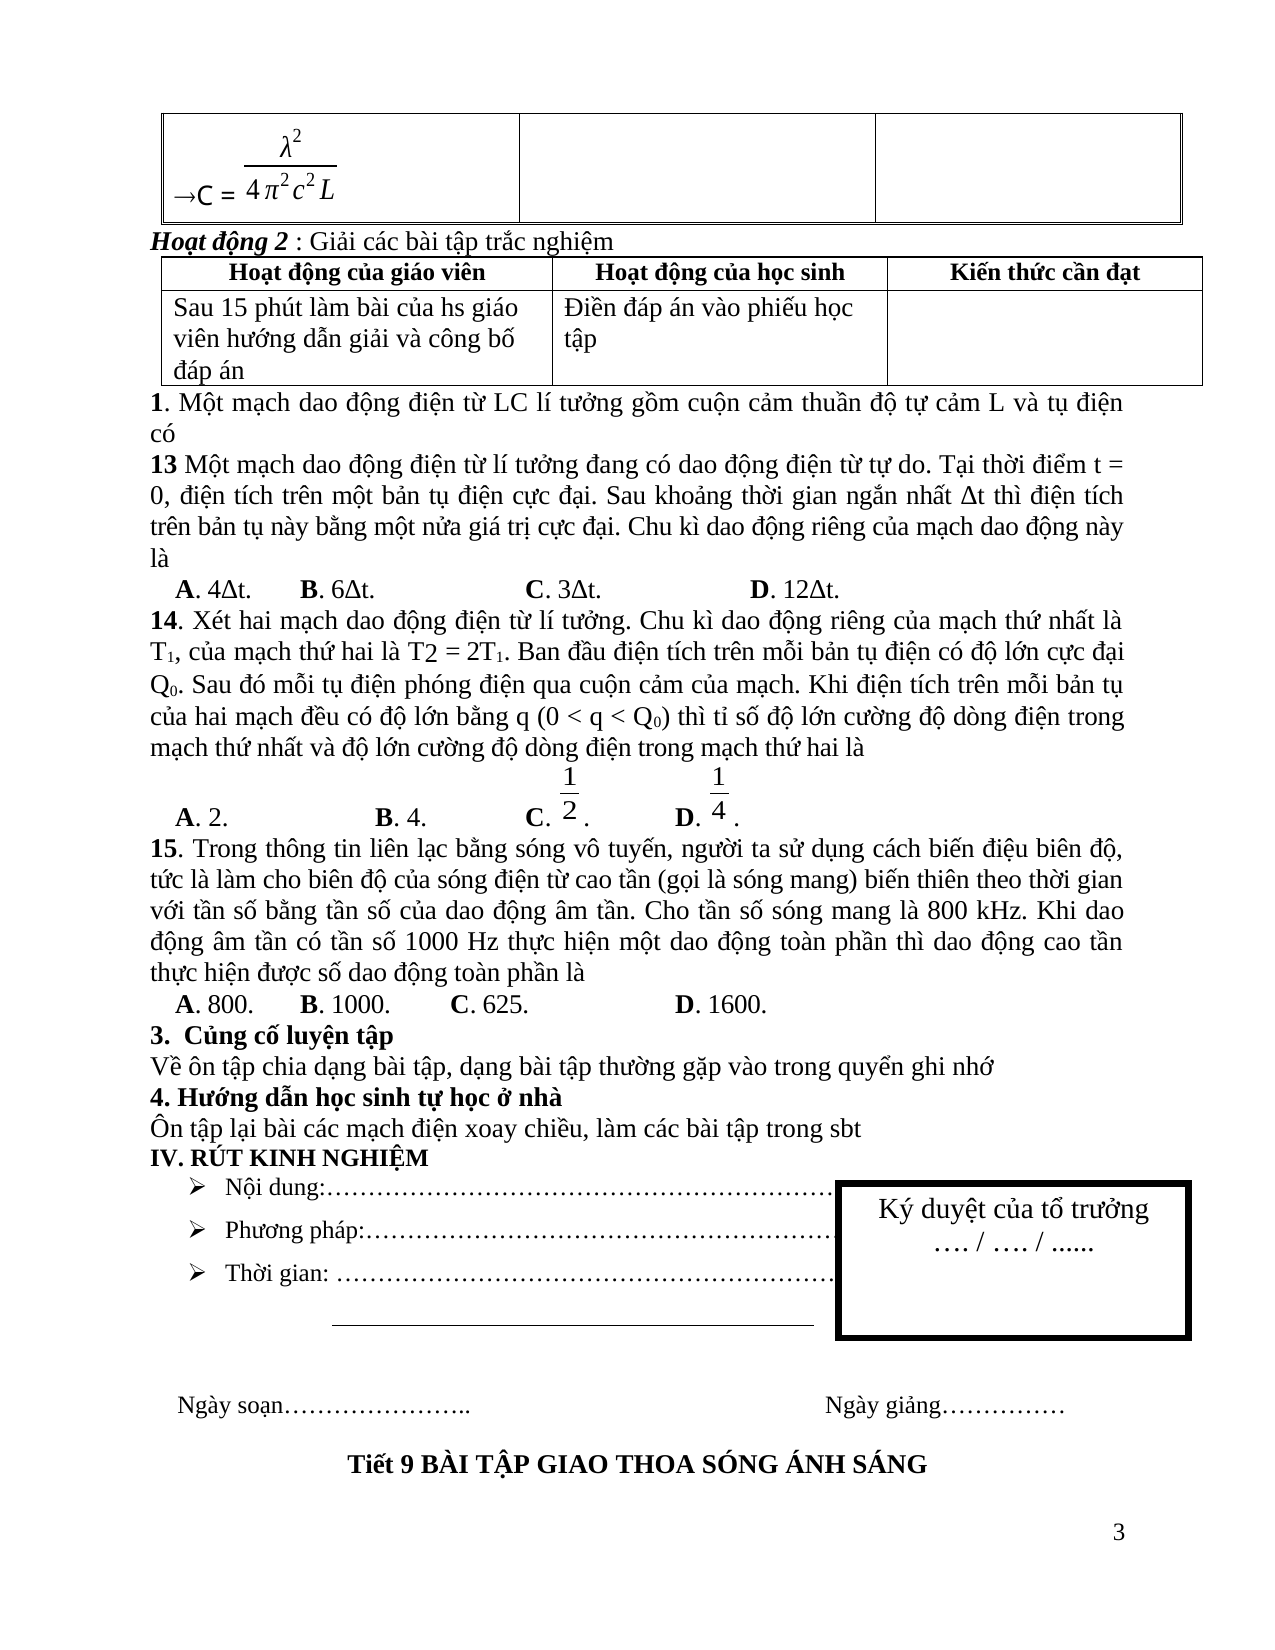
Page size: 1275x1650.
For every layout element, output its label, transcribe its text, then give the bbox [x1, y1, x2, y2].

text IV. RÚT KINH NGHIỆM [150, 1143, 1125, 1172]
text 1. Một mạch dao động điện từ LC lí tưởng gồm cuộn cảm thuần độ tự cảm L và tụ điện có [150, 386, 1125, 448]
text A. 800. B. 1000. C. 625. D. 1600. [150, 988, 1125, 1019]
list Phương pháp:…………………………………………………………………….. [187, 1215, 835, 1244]
text 4. Hướng dẫn học sinh tự học ở nhà [150, 1081, 1125, 1112]
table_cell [876, 114, 1180, 222]
list Nội dung:…………………………………………………………………………. [187, 1172, 1125, 1201]
table_header Hoạt động của giáo viên [162, 258, 552, 290]
text 14. Xét hai mạch dao động điện từ lí tưởng. Chu kì dao động riêng của mạch thứ nhất là T1, của mạch thứ hai là T2 = 2T1. Ban đầu điện tích trên mỗi bản tụ điện có độ lớn cực đại Q0. Sau đó mỗi tụ điện phóng điện qua cuộn cảm của mạch. Khi điện tích trên mỗi bản tụ của hai mạch đều có độ lớn bằng q (0 < q < Q0) thì tỉ số độ lớn cường độ dòng điện trong mạch thứ nhất và độ lớn cường độ dòng điện trong mạch thứ hai là [150, 604, 1125, 762]
text A. 2. B. 4. C. . D. . [150, 762, 1125, 832]
table_header Kiến thức cần đạt [888, 258, 1202, 290]
text 15. Trong thông tin liên lạc bằng sóng vô tuyến, người ta sử dụng cách biến điệu biên độ, tức là làm cho biên độ của sóng điện từ cao tần (gọi là sóng mang) biến thiên theo thời gian với tần số bằng tần số của dao động âm tần. Cho tần số sóng mang là 800 kHz. Khi dao động âm tần có tần số 1000 Hz thực hiện một dao động toàn phần thì dao động cao tần thực hiện được số dao động toàn phần là [150, 832, 1125, 988]
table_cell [164, 114, 519, 222]
text Về ôn tập chia dạng bài tập, dạng bài tập thường gặp vào trong quyển ghi nhớ [150, 1050, 1125, 1081]
table_cell Sau 15 phút làm bài của hs giáo viên hướng dẫn giải và công bố đáp án [162, 291, 552, 385]
text 13 Một mạch dao động điện từ lí tưởng đang có dao động điện từ tự do. Tại thời điểm t = 0, điện tích trên một bản tụ điện cực đại. Sau khoảng thời gian ngắn nhất Δt thì điện tích trên bản tụ này bằng một nửa giá trị cực đại. Chu kì dao động riêng của mạch dao động này là [150, 448, 1125, 573]
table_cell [520, 114, 875, 222]
text Hoạt động 2 : Giải các bài tập trắc nghiệm [150, 225, 1125, 256]
table_header Hoạt động của học sinh [553, 258, 887, 290]
table_cell [888, 291, 1202, 385]
table_cell Điền đáp án vào phiếu học tập [553, 291, 887, 385]
text Ôn tập lại bài các mạch điện xoay chiều, làm các bài tập trong sbt [150, 1112, 1125, 1143]
list Thời gian: ………………………………………………………………………… [187, 1258, 835, 1287]
text Ngày soạn………………….. Ngày giảng…………… [150, 1390, 1125, 1419]
text 3. Củng cố luyện tập [150, 1019, 1125, 1050]
text Tiết 9 BÀI TẬP GIAO THOA SÓNG ÁNH SÁNG [150, 1448, 1125, 1479]
text A. 4Δt. B. 6Δt. C. 3Δt. D. 12Δt. [150, 573, 1125, 604]
